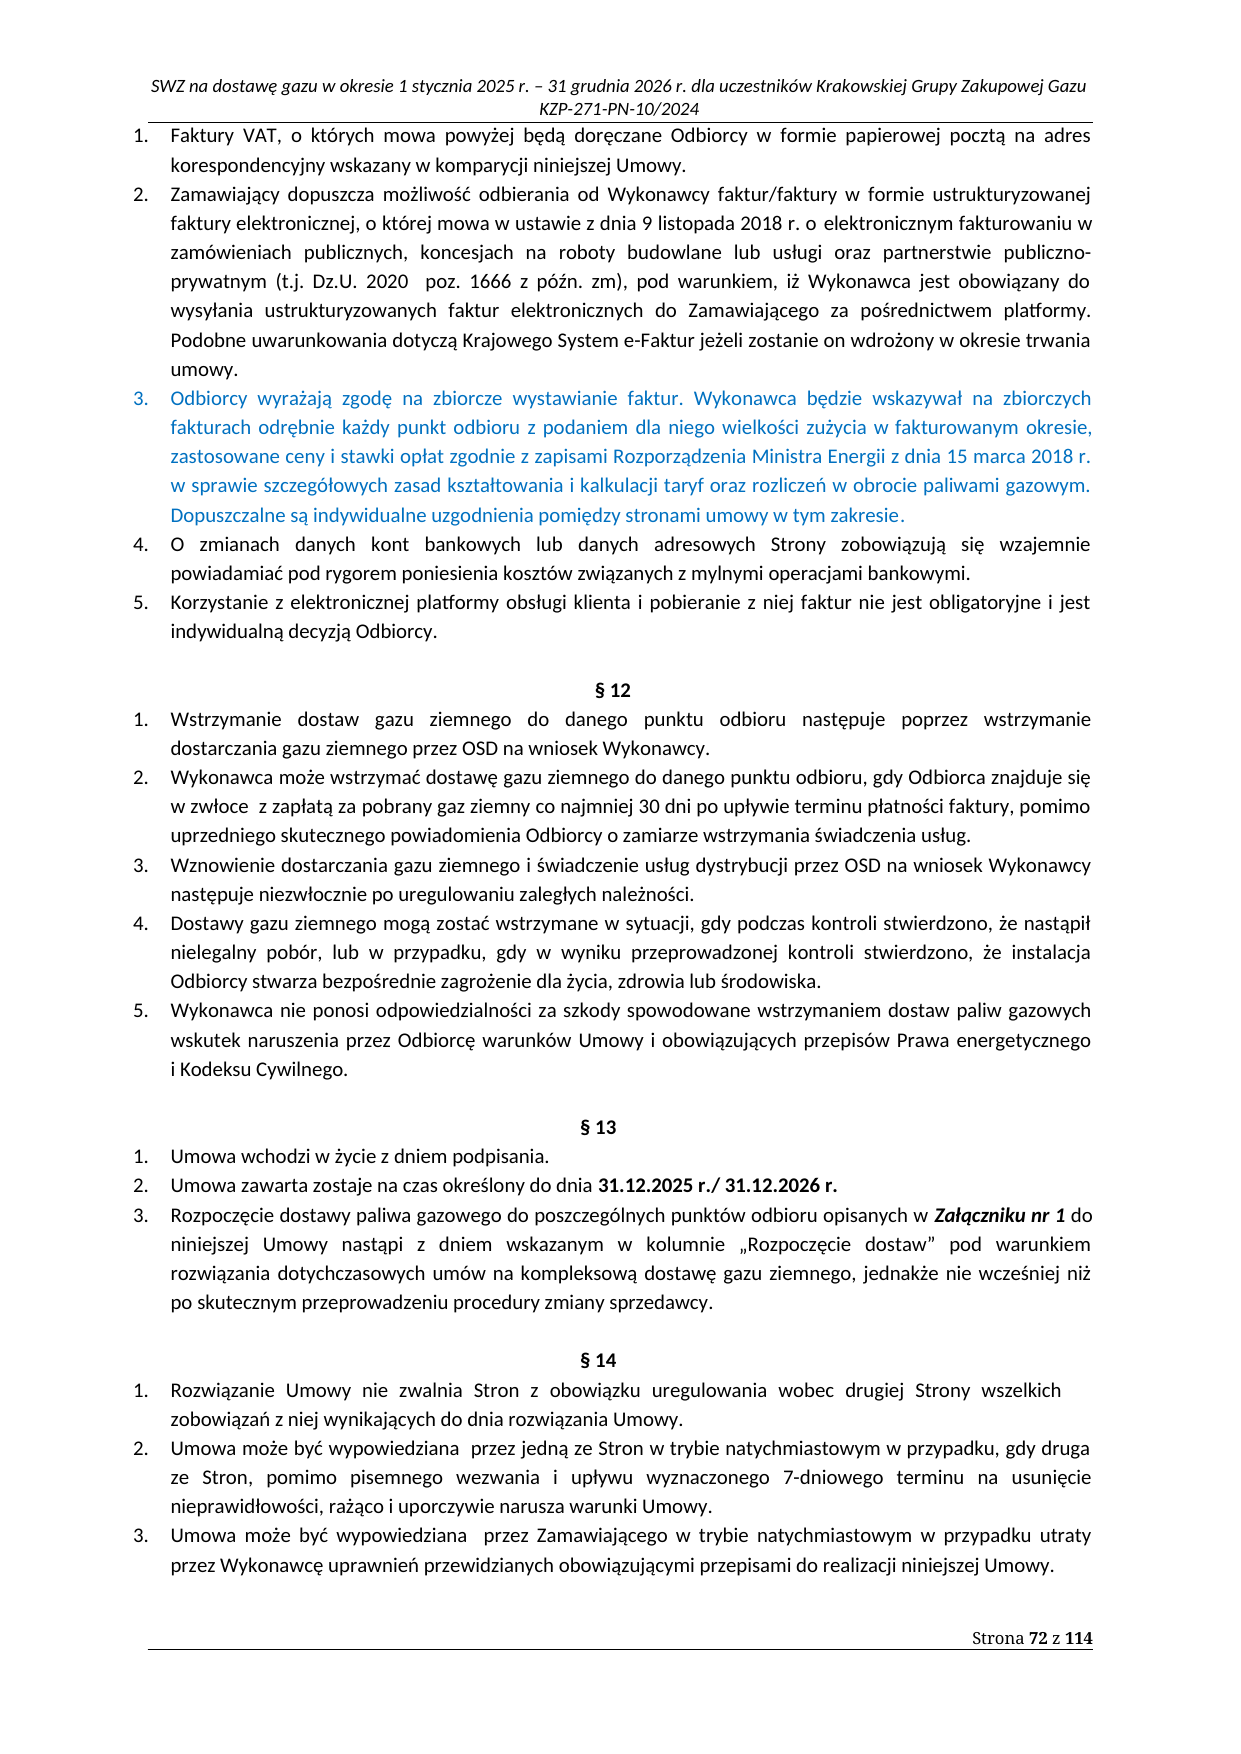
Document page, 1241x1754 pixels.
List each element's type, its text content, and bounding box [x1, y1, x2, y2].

list Rozpoczęcie dostawy paliwa gazowego do poszczególnych punktów odbioru opisanych w Załączniku nr 1 do niniejszej Umowy nastąpi z dniem wskazanym w kolumnie „Rozpoczęcie dostaw” pod warunkiem rozwiązania dotychczasowych umów na kompleksową dostawę gazu ziemnego, jednakże nie wcześniej niż po skutecznym przeprowadzeniu procedury zmiany sprzedawcy. [133, 1202, 1093, 1315]
list Umowa może być wypowiedziana przez jedną ze Stron w trybie natychmiastowym w przypadku, gdy druga ze Stron, pomimo pisemnego wezwania i upływu wyznaczonego 7-dniowego terminu na usunięcie nieprawidłowości, rażąco i uporczywie narusza warunki Umowy. [133, 1435, 1093, 1519]
list Faktury VAT, o których mowa powyżej będą doręczane Odbiorcy w formie papierowej pocztą na adres korespondencyjny wskazany w komparycji niniejszej Umowy. [133, 123, 1093, 177]
list Wykonawca nie ponosi odpowiedzialności za szkody spowodowane wstrzymaniem dostaw paliw gazowych wskutek naruszenia przez Odbiorcę warunków Umowy i obowiązujących przepisów Prawa energetycznego i Kodeksu Cywilnego. [133, 998, 1093, 1081]
list Dostawy gazu ziemnego mogą zostać wstrzymane w sytuacji, gdy podczas kontroli stwierdzono, że nastąpił nielegalny pobór, lub w przypadku, gdy w wyniku przeprowadzonej kontroli stwierdzono, że instalacja Odbiorcy stwarza bezpośrednie zagrożenie dla życia, zdrowia lub środowiska. [133, 910, 1093, 994]
list Wstrzymanie dostaw gazu ziemnego do danego punktu odbioru następuje poprzez wstrzymanie dostarczania gazu ziemnego przez OSD na wniosek Wykonawcy. [133, 706, 1093, 761]
list Umowa zawarta zostaje na czas określony do dnia 31.12.2025 r./ 31.12.2026 r. [133, 1173, 1063, 1198]
text § 13 [133, 1114, 1063, 1140]
text § 14 [133, 1348, 1063, 1373]
list Korzystanie z elektronicznej platformy obsługi klienta i pobieranie z niej faktur nie jest obligatoryjne i jest indywidualną decyzją Odbiorcy. [133, 589, 1093, 644]
text § 12 [133, 677, 1093, 702]
list Wznowienie dostarczania gazu ziemnego i świadczenie usług dystrybucji przez OSD na wniosek Wykonawcy następuje niezwłocznie po uregulowaniu zaległych należności. [133, 852, 1093, 906]
list Umowa wchodzi w życie z dniem podpisania. [133, 1143, 1063, 1169]
list Rozwiązanie Umowy nie zwalnia Stron z obowiązku uregulowania wobec drugiej Strony wszelkich zobowiązań z niej wynikających do dnia rozwiązania Umowy. [133, 1377, 1063, 1431]
list Zamawiający dopuszcza możliwość odbierania od Wykonawcy faktur/faktury w formie ustrukturyzowanej faktury elektronicznej, o której mowa w ustawie z dnia 9 listopada 2018 r. o elektronicznym fakturowaniu w zamówieniach publicznych, koncesjach na roboty budowlane lub usługi oraz partnerstwie publiczno-prywatnym (t.j. Dz.U. 2020 poz. 1666 z późn. zm), pod warunkiem, iż Wykonawca jest obowiązany do wysyłania ustrukturyzowanych faktur elektronicznych do Zamawiającego za pośrednictwem platformy. Podobne uwarunkowania dotyczą Krajowego System e-Faktur jeżeli zostanie on wdrożony w okresie trwania umowy. [133, 181, 1093, 381]
list Wykonawca może wstrzymać dostawę gazu ziemnego do danego punktu odbioru, gdy Odbiorca znajduje się w zwłoce z zapłatą za pobrany gaz ziemny co najmniej 30 dni po upływie terminu płatności faktury, pomimo uprzedniego skutecznego powiadomienia Odbiorcy o zamiarze wstrzymania świadczenia usług. [133, 764, 1093, 848]
list Umowa może być wypowiedziana przez Zamawiającego w trybie natychmiastowym w przypadku utraty przez Wykonawcę uprawnień przewidzianych obowiązującymi przepisami do realizacji niniejszej Umowy. [133, 1523, 1093, 1577]
list O zmianach danych kont bankowych lub danych adresowych Strony zobowiązują się wzajemnie powiadamiać pod rygorem poniesienia kosztów związanych z mylnymi operacjami bankowymi. [133, 531, 1093, 586]
list Odbiorcy wyrażają zgodę na zbiorcze wystawianie faktur. Wykonawca będzie wskazywał na zbiorczych fakturach odrębnie każdy punkt odbioru z podaniem dla niego wielkości zużycia w fakturowanym okresie, zastosowane ceny i stawki opłat zgodnie z zapisami Rozporządzenia Ministra Energii z dnia 15 marca 2018 r. w sprawie szczegółowych zasad kształtowania i kalkulacji taryf oraz rozliczeń w obrocie paliwami gazowym. Dopuszczalne są indywidualne uzgodnienia pomiędzy stronami umowy w tym zakresie. [133, 385, 1093, 527]
